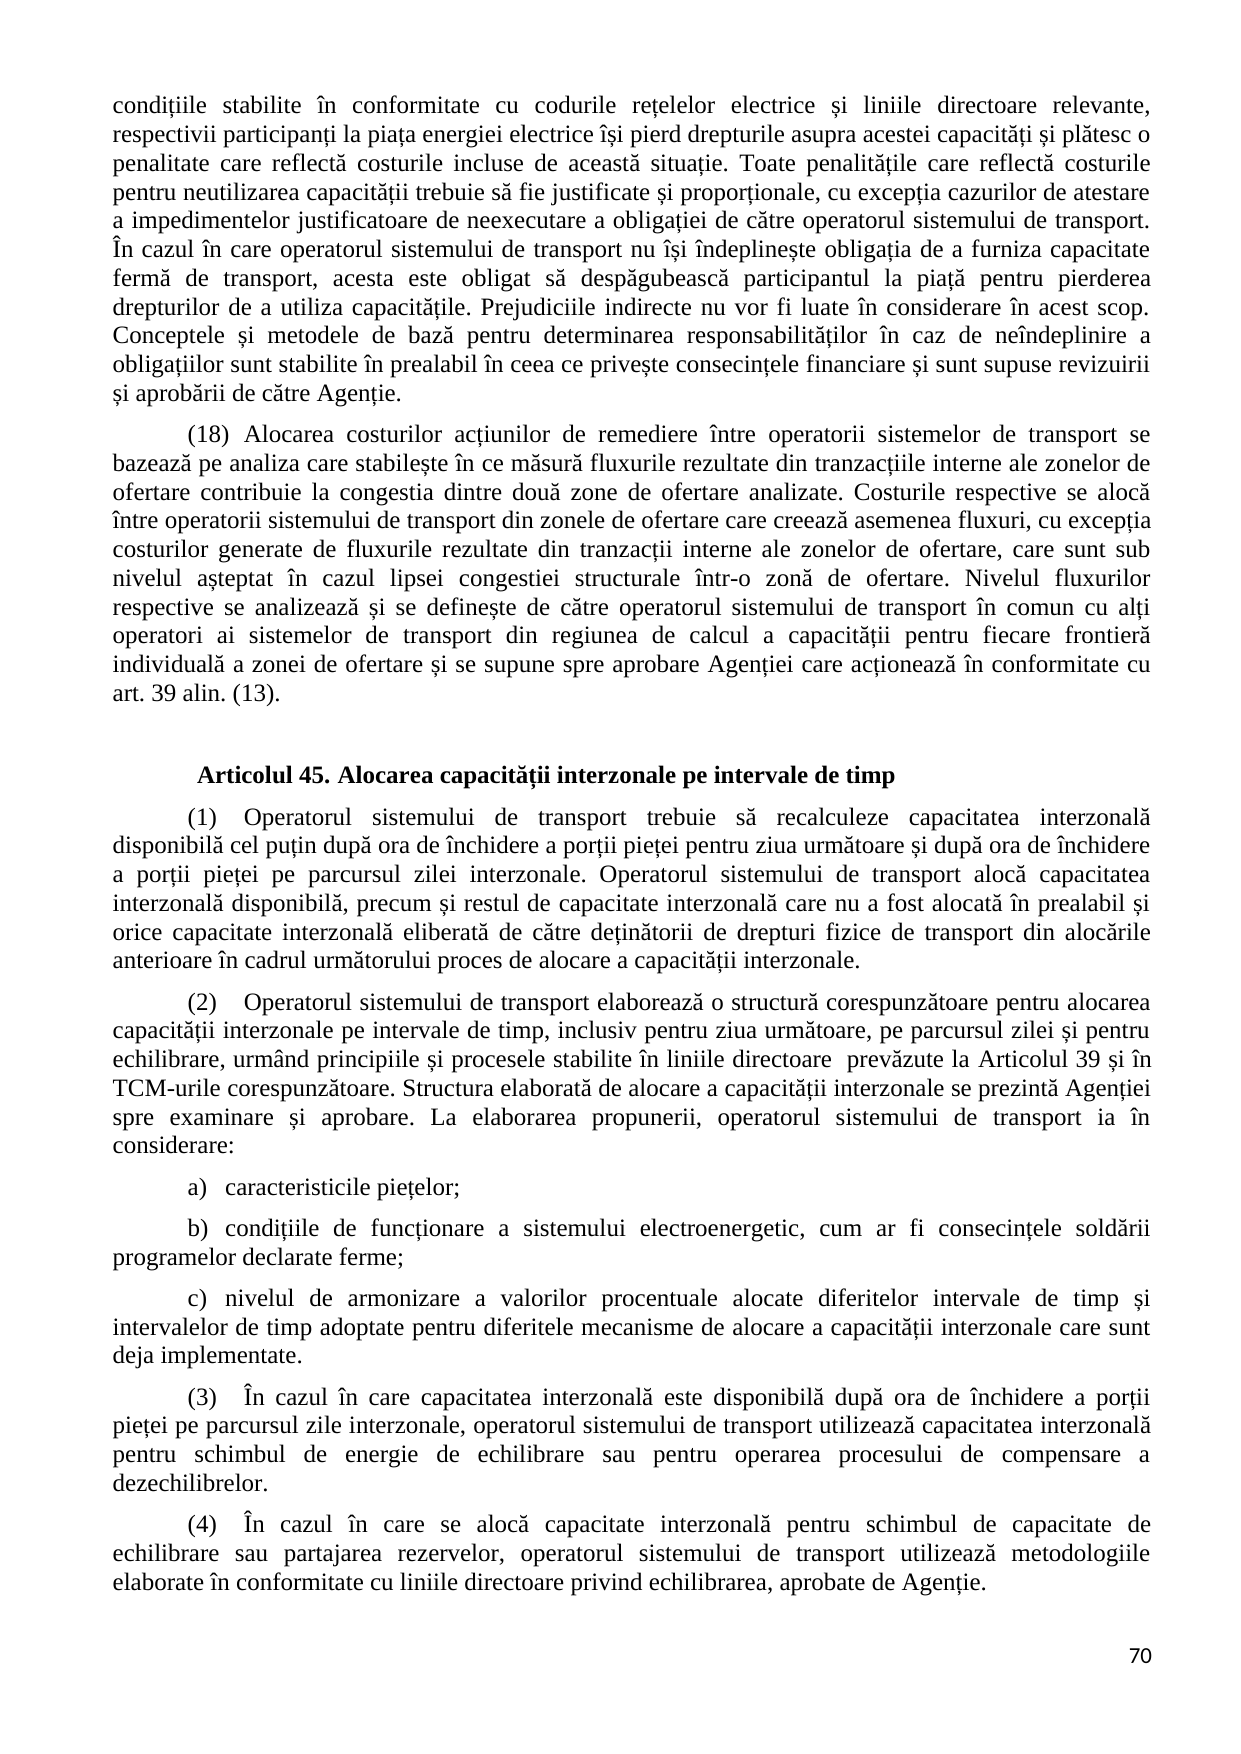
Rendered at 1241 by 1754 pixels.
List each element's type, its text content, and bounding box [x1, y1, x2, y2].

subtitle Alocarea capacității interzonale pe intervale de timp [112, 760, 1152, 789]
list Operatorul sistemului de transport elaborează o structură corespunzătoare pentru alocarea capacității interzonale pe intervale de timp, inclusiv pentru ziua următoare, pe parcursul zilei și pentru echilibrare, urmând principiile și procesele stabilite în liniile directoare prevăzute la Articolul 39 și în TCM-urile corespunzătoare. Structura elaborată de alocare a capacității interzonale se prezintă Agenției spre examinare și aprobare. La elaborarea propunerii, operatorul sistemului de transport ia în considerare: [112, 987, 1152, 1159]
list nivelul de armonizare a valorilor procentuale alocate diferitelor intervale de timp și intervalelor de timp adoptate pentru diferitele mecanisme de alocare a capacității interzonale care sunt deja implementate. [112, 1283, 1152, 1369]
list condițiile de funcționare a sistemului electroenergetic, cum ar fi consecințele soldării programelor declarate ferme; [112, 1213, 1152, 1270]
list Alocarea costurilor acțiunilor de remediere între operatorii sistemelor de transport se bazează pe analiza care stabilește în ce măsură fluxurile rezultate din tranzacțiile interne ale zonelor de ofertare contribuie la congestia dintre două zone de ofertare analizate. Costurile respective se alocă între operatorii sistemului de transport din zonele de ofertare care creează asemenea fluxuri, cu excepția costurilor generate de fluxurile rezultate din tranzacții interne ale zonelor de ofertare, care sunt sub nivelul așteptat în cazul lipsei congestiei structurale într-o zonă de ofertare. Nivelul fluxurilor respective se analizează și se definește de către operatorul sistemului de transport în comun cu alți operatori ai sistemelor de transport din regiunea de calcul a capacității pentru fiecare frontieră individuală a zonei de ofertare și se supune spre aprobare Agenției care acționează în conformitate cu art. 39 alin. (13). [112, 419, 1152, 707]
list În cazul în care se alocă capacitate interzonală pentru schimbul de capacitate de echilibrare sau partajarea rezervelor, operatorul sistemului de transport utilizează metodologiile elaborate în conformitate cu liniile directoare privind echilibrarea, aprobate de Agenție. [112, 1509, 1152, 1595]
list caracteristicile piețelor; [112, 1172, 1152, 1200]
list Operatorul sistemului de transport trebuie să recalculeze capacitatea interzonală disponibilă cel puțin după ora de închidere a porții pieței pentru ziua următoare și după ora de închidere a porții pieței pe parcursul zilei interzonale. Operatorul sistemului de transport alocă capacitatea interzonală disponibilă, precum și restul de capacitate interzonală care nu a fost alocată în prealabil și orice capacitate interzonală eliberată de către deținătorii de drepturi fizice de transport din alocările anterioare în cadrul următorului proces de alocare a capacității interzonale. [112, 802, 1152, 974]
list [112, 90, 1152, 407]
list În cazul în care capacitatea interzonală este disponibilă după ora de închidere a porții pieței pe parcursul zile interzonale, operatorul sistemului de transport utilizează capacitatea interzonală pentru schimbul de energie de echilibrare sau pentru operarea procesului de compensare a dezechilibrelor. [112, 1382, 1152, 1497]
